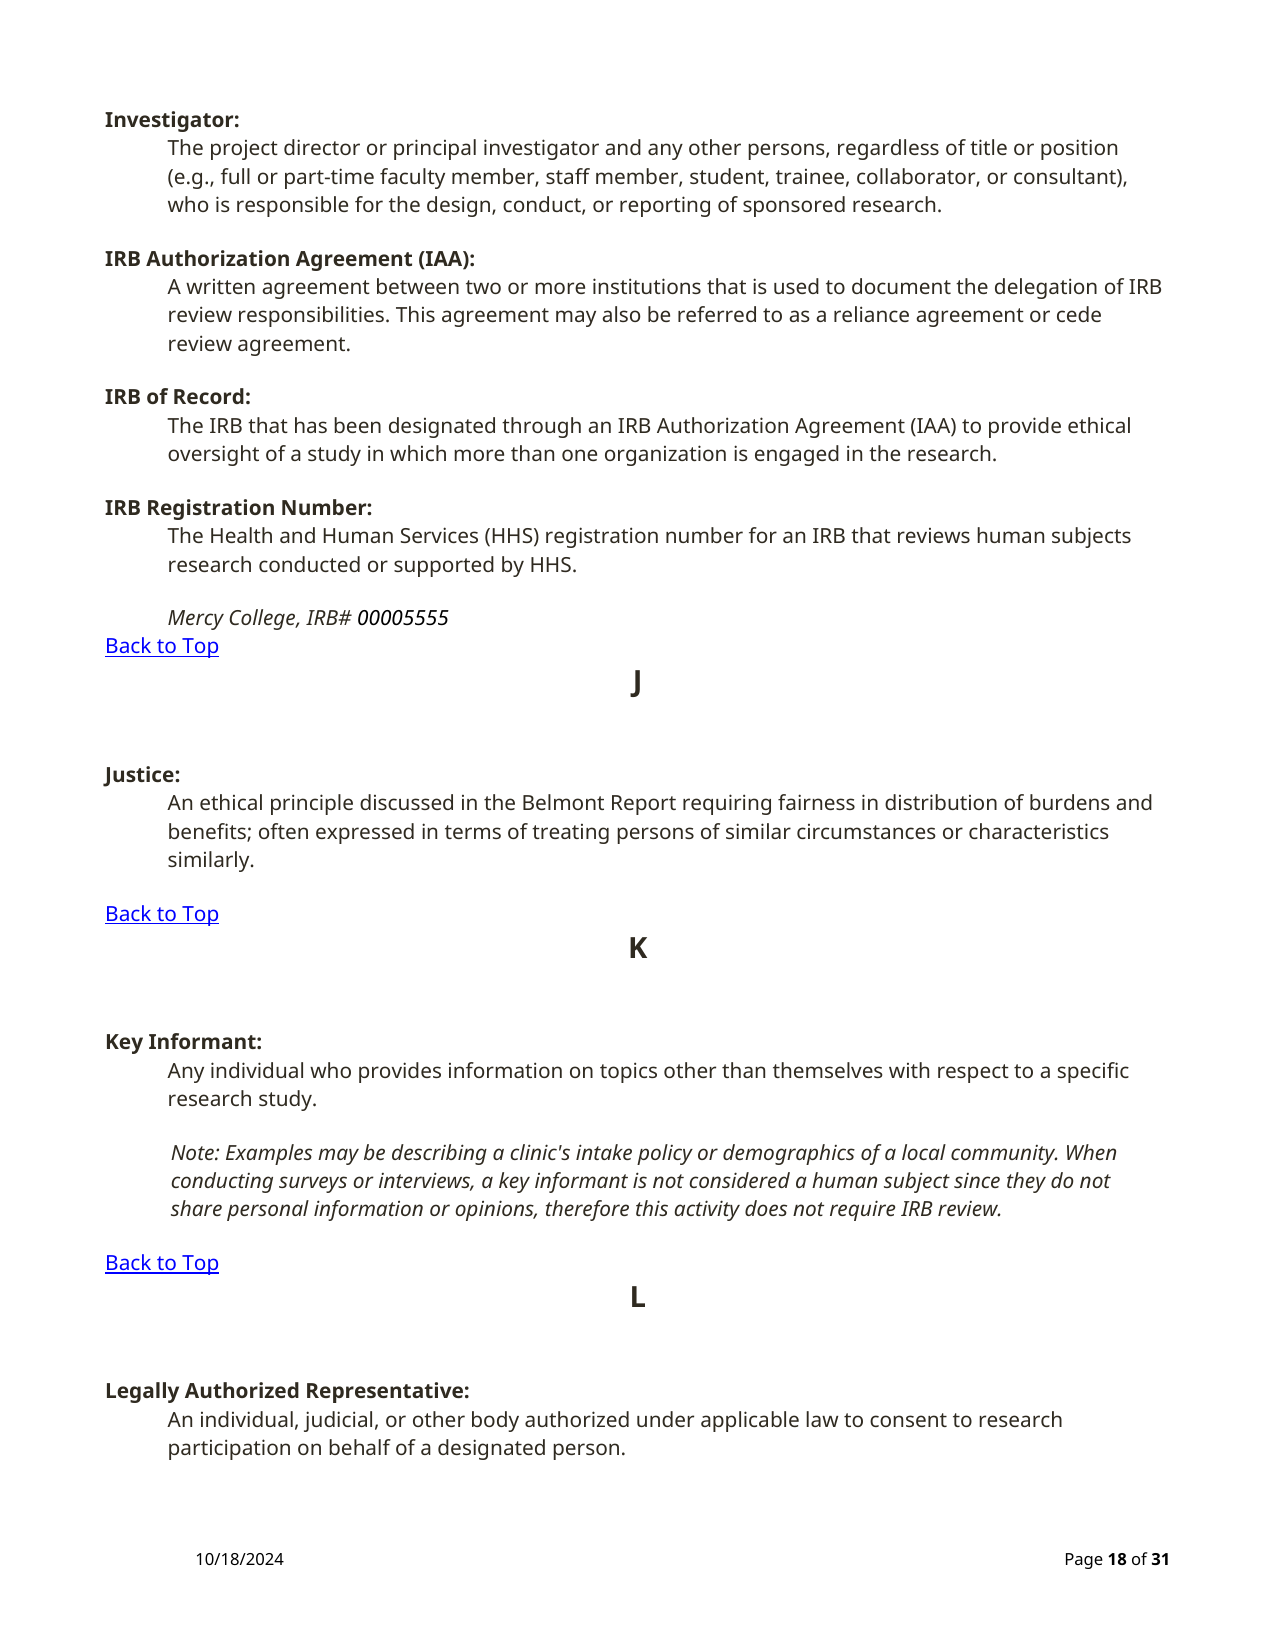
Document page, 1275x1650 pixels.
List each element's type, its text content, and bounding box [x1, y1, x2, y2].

text The IRB that has been designated through an IRB Authorization Agreement (IAA) to provide ethical oversight of a study in which more than one organization is engaged in the research. [167, 411, 1170, 468]
text Justice: [105, 760, 1170, 788]
text The Health and Human Services (HHS) registration number for an IRB that reviews human subjects research conducted or supported by HHS. [167, 521, 1170, 578]
text Legally Authorized Representative: [105, 1377, 1170, 1405]
text Mercy College, IRB# 00005555 [167, 603, 1170, 632]
text Note: Examples may be describing a clinic's intake policy or demographics of a local community. When conducting surveys or interviews, a key informant is not considered a human subject since they do not share personal information or opinions, therefore this activity does not require IRB review. [171, 1138, 1170, 1223]
text IRB of Record: [105, 382, 1170, 411]
text J [105, 660, 1170, 731]
text IRB Authorization Agreement (IAA): [105, 244, 1170, 272]
text IRB Registration Number: [105, 493, 1170, 521]
text K [105, 927, 1170, 998]
text The project director or principal investigator and any other persons, regardless of title or position (e.g., full or part-time faculty member, staff member, student, trainee, collaborator, or consultant), who is responsible for the design, conduct, or reporting of sponsored research. [167, 133, 1170, 219]
text Key Informant: [105, 1027, 1170, 1056]
text An ethical principle discussed in the Belmont Report requiring fairness in distribution of burdens and benefits; often expressed in terms of treating persons of similar circumstances or characteristics similarly. [167, 788, 1170, 874]
text A written agreement between two or more institutions that is used to document the delegation of IRB review responsibilities. This agreement may also be referred to as a reliance agreement or cede review agreement. [167, 272, 1170, 357]
text Investigator: [105, 105, 1170, 133]
text Back to Top [105, 899, 1170, 927]
text Any individual who provides information on topics other than themselves with respect to a specific research study. [167, 1056, 1170, 1113]
text Back to Top [105, 1248, 1170, 1276]
text L [105, 1276, 1170, 1347]
text Back to Top [105, 632, 1170, 660]
text An individual, judicial, or other body authorized under applicable law to consent to research participation on behalf of a designated person. [167, 1405, 1170, 1462]
